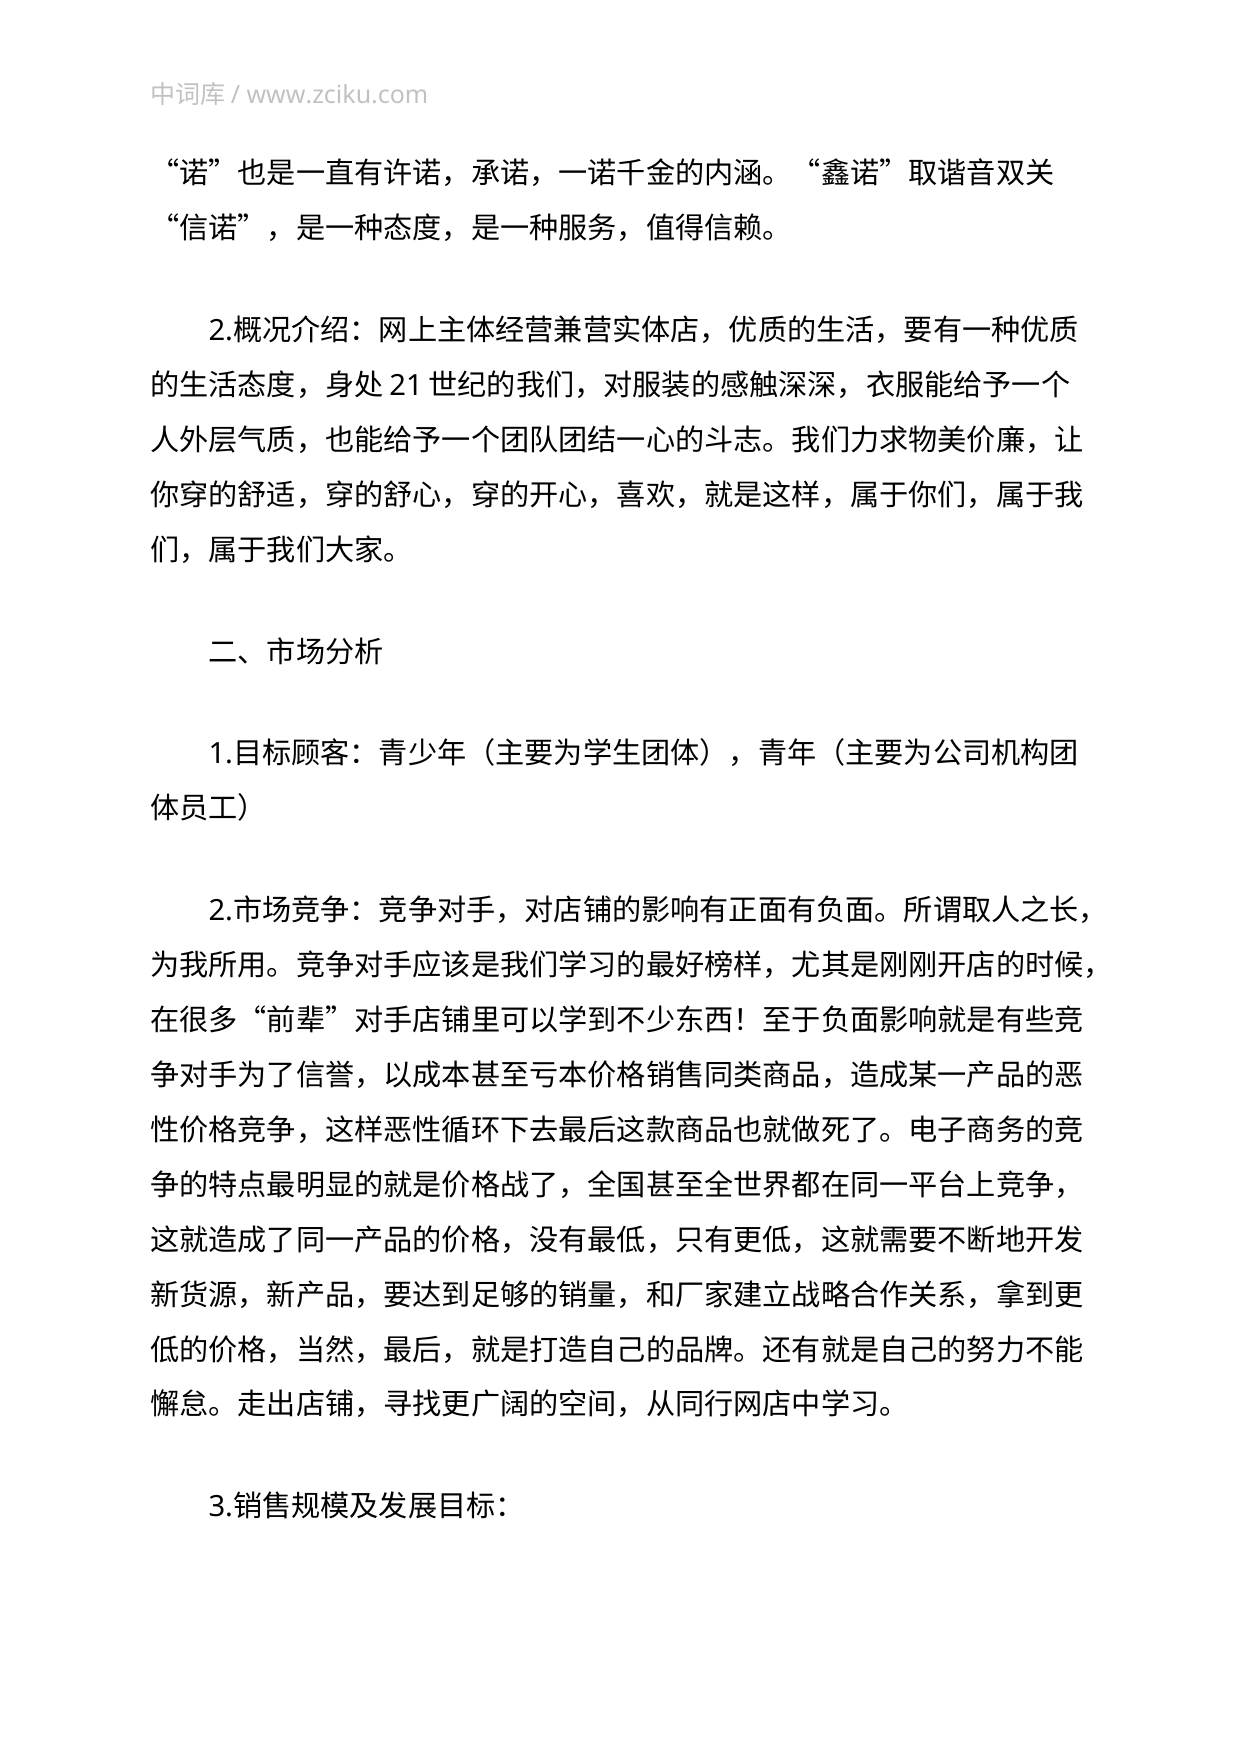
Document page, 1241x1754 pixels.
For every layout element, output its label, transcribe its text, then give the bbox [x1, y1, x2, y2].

text 1.目标顾客：青少年（主要为学生团体），青年（主要为公司机构团体员工） [150, 730, 1090, 827]
text 二、市场分析 [150, 628, 1090, 671]
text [150, 150, 1090, 247]
text 3.销售规模及发展目标： [150, 1483, 1090, 1525]
text 2.概况介绍：网上主体经营兼营实体店，优质的生活，要有一种优质的生活态度，身处21世纪的我们，对服装的感触深深，衣服能给予一个人外层气质，也能给予一个团队团结一心的斗志。我们力求物美价廉，让你穿的舒适，穿的舒心，穿的开心，喜欢，就是这样，属于你们，属于我们，属于我们大家。 [150, 307, 1090, 569]
text 2.市场竞争：竞争对手，对店铺的影响有正面有负面。所谓取人之长，为我所用。竞争对手应该是我们学习的最好榜样，尤其是刚刚开店的时候，在很多“前辈”对手店铺里可以学到不少东西！至于负面影响就是有些竞争对手为了信誉，以成本甚至亏本价格销售同类商品，造成某一产品的恶性价格竞争，这样恶性循环下去最后这款商品也就做死了。电子商务的竞争的特点最明显的就是价格战了，全国甚至全世界都在同一平台上竞争，这就造成了同一产品的价格，没有最低，只有更低，这就需要不断地开发新货源，新产品，要达到足够的销量，和厂家建立战略合作关系，拿到更低的价格，当然，最后，就是打造自己的品牌。还有就是自己的努力不能懈怠。走出店铺，寻找更广阔的空间，从同行网店中学习。 [150, 887, 1090, 1423]
